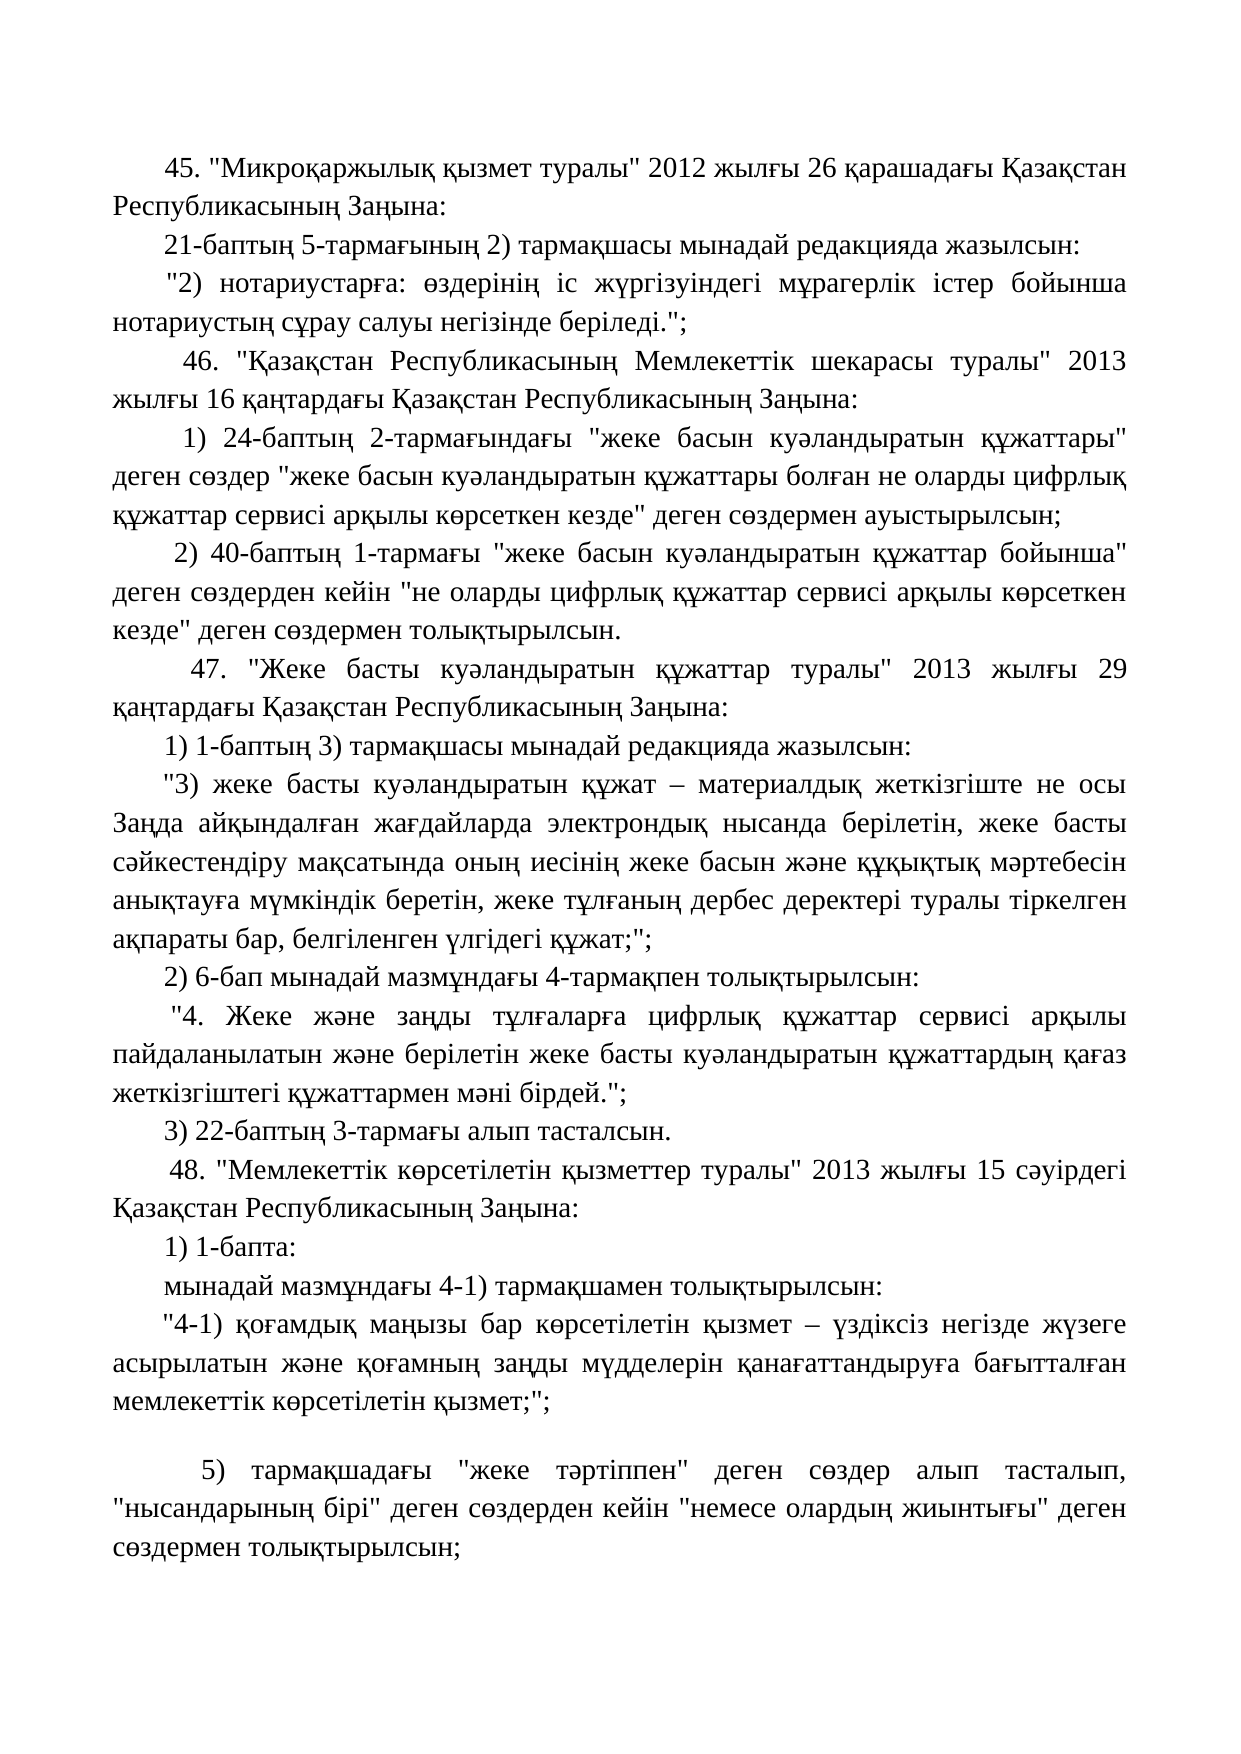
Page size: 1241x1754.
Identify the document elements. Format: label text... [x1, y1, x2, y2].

text "4. Жеке және заңды тұлғаларға цифрлық құжаттар сервисі арқылы пайдаланылатын және берілетін жеке басты куәландыратын құжаттардың қағаз жеткізгіштегі құжаттармен мәні бірдей."; [112, 998, 1128, 1108]
text 46. "Қазақстан Республикасының Мемлекеттік шекарасы туралы" 2013 жылғы 16 қаңтардағы Қазақстан Республикасының Заңына: [112, 343, 1128, 415]
text 1) 1-баптың 3) тармақшасы мынадай редакцияда жазылсын: [112, 728, 1128, 762]
text 2) 40-баптың 1-тармағы "жеке басын куәландыратын құжаттар бойынша" деген сөздерден кейін "не оларды цифрлық құжаттар сервисі арқылы көрсеткен кезде" деген сөздермен толықтырылсын. [112, 535, 1128, 646]
text "2) нотариустарға: өздерінің іс жүргізуіндегі мұрагерлiк iстер бойынша нотариустың сұрау салуы негiзiнде беріледі."; [112, 266, 1128, 338]
text 48. "Мемлекеттік көрсетілетін қызметтер туралы" 2013 жылғы 15 сәуірдегі Қазақстан Республикасының Заңына: [112, 1152, 1128, 1224]
text 1) 24-баптың 2-тармағындағы "жеке басын куәландыратын құжаттары" деген сөздер "жеке басын куәландыратын құжаттары болған не оларды цифрлық құжаттар сервисі арқылы көрсеткен кезде" деген сөздермен ауыстырылсын; [112, 420, 1128, 530]
text мынадай мазмұндағы 4-1) тармақшамен толықтырылсын: [112, 1268, 1128, 1301]
text 47. "Жеке басты куәландыратын құжаттар туралы" 2013 жылғы 29 қаңтардағы Қазақстан Республикасының Заңына: [112, 651, 1128, 723]
text "4-1) қоғамдық маңызы бар көрсетілетін қызмет – үздіксіз негізде жүзеге асырылатын және қоғамның заңды мүдделерін қанағаттандыруға бағытталған мемлекеттік көрсетілетін қызмет;"; [112, 1306, 1128, 1417]
text 21-баптың 5-тармағының 2) тармақшасы мынадай редакцияда жазылсын: [112, 227, 1128, 261]
text 2) 6-бап мынадай мазмұндағы 4-тармақпен толықтырылсын: [112, 959, 1128, 993]
text 5) тармақшадағы "жеке тәртіппен" деген сөздер алып тасталып, "нысандарының бірі" деген сөздерден кейін "немесе олардың жиынтығы" деген сөздермен толықтырылсын; [112, 1452, 1128, 1563]
text 45. "Микроқаржылық қызмет туралы" 2012 жылғы 26 қарашадағы Қазақстан Республикасының Заңына: [112, 150, 1128, 222]
text 1) 1-бапта: [112, 1229, 1128, 1263]
text 3) 22-баптың 3-тармағы алып тасталсын. [112, 1113, 1128, 1147]
text "3) жеке басты куәландыратын құжат – материалдық жеткізгіште не осы Заңда айқындалған жағдайларда электрондық нысанда берілетін, жеке басты сәйкестендіру мақсатында оның иесінің жеке басын және құқықтық мәртебесін анықтауға мүмкіндік беретін, жеке тұлғаның дербес деректері туралы тіркелген ақпараты бар, белгіленген үлгідегі құжат;"; [112, 767, 1128, 954]
